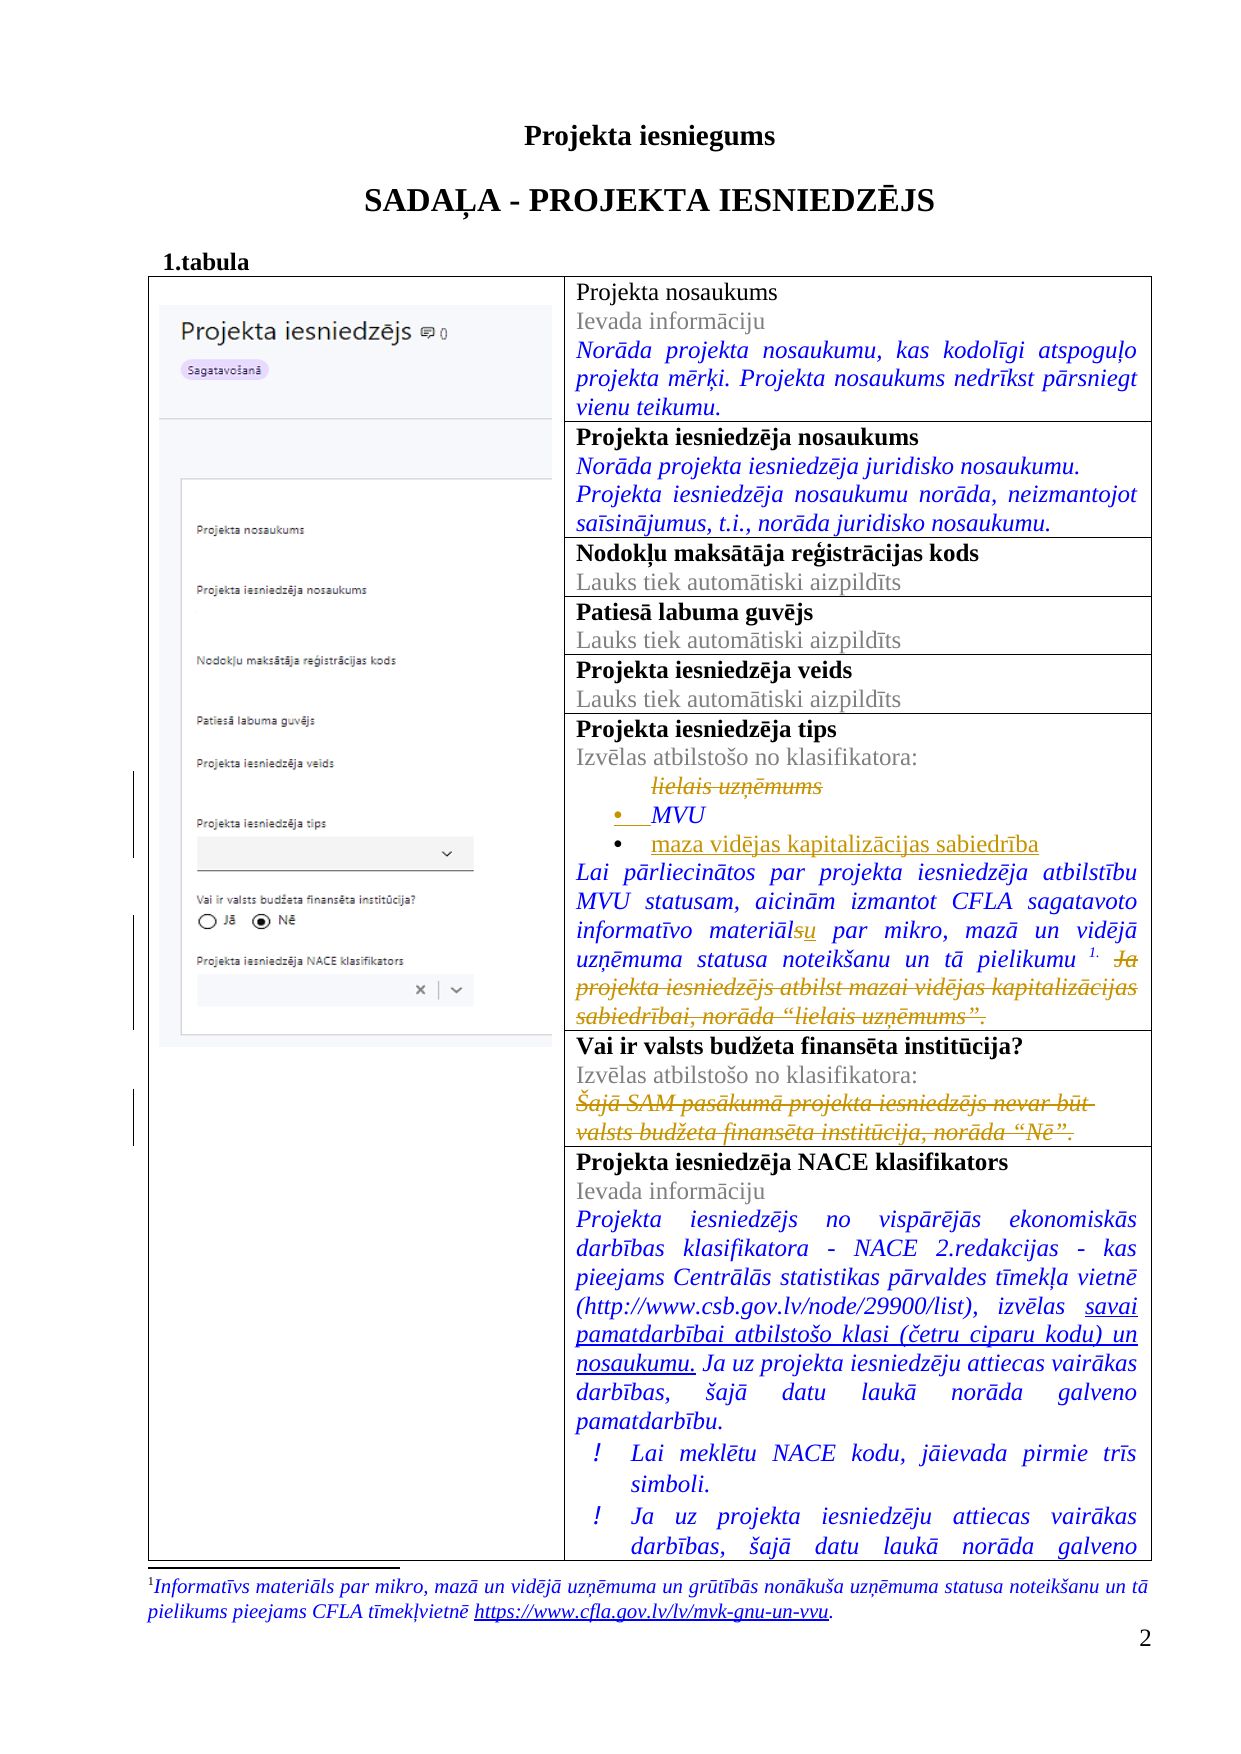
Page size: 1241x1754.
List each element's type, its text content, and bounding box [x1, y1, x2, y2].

table_cell Projekta iesniedzēja nosaukums Norāda projekta iesniedzēja juridisko nosaukumu. Projekta iesniedzēja nosaukumu norāda, neizmantojot saīsinājumus, t.i., norāda juridisko nosaukumu. [565, 422, 1151, 537]
table_cell Projekta iesniedzēja veids Lauks tiek automātiski aizpildīts [565, 655, 1151, 713]
table_cell Projekta iesniedzēja tips Izvēlas atbilstošo no klasifikatora: MVU Lai pārliecinātos par projekta iesniedzēja atbilstību MVU statusam, aicinām izmantot CFLA sagatavoto informatīvo materiāl par mikro, mazā un vidējā uzņēmuma statusa noteikšanu un tā pielikumu . [565, 714, 1151, 1030]
subtitle SADAĻA - PROJEKTA IESNIEDZĒJS [148, 180, 1152, 219]
table_header Projekta nosaukums Ievada informāciju Norāda projekta nosaukumu, kas kodolīgi atspoguļo projekta mērķi. Projekta nosaukums nedrīkst pārsniegt vienu teikumu. [565, 277, 1151, 421]
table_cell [565, 1147, 1151, 1560]
table_header [149, 277, 564, 1560]
subtitle Projekta iesniegums [148, 118, 1152, 152]
table_cell Patiesā labuma guvējs Lauks tiek automātiski aizpildīts [565, 597, 1151, 654]
picture [159, 305, 552, 1047]
table_cell Vai ir valsts budžeta finansēta institūcija? Izvēlas atbilstošo no klasifikatora: [565, 1031, 1151, 1146]
table_cell Nodokļu maksātāja reģistrācijas kods Lauks tiek automātiski aizpildīts [565, 538, 1151, 596]
subtitle 1.tabula [162, 247, 1152, 276]
